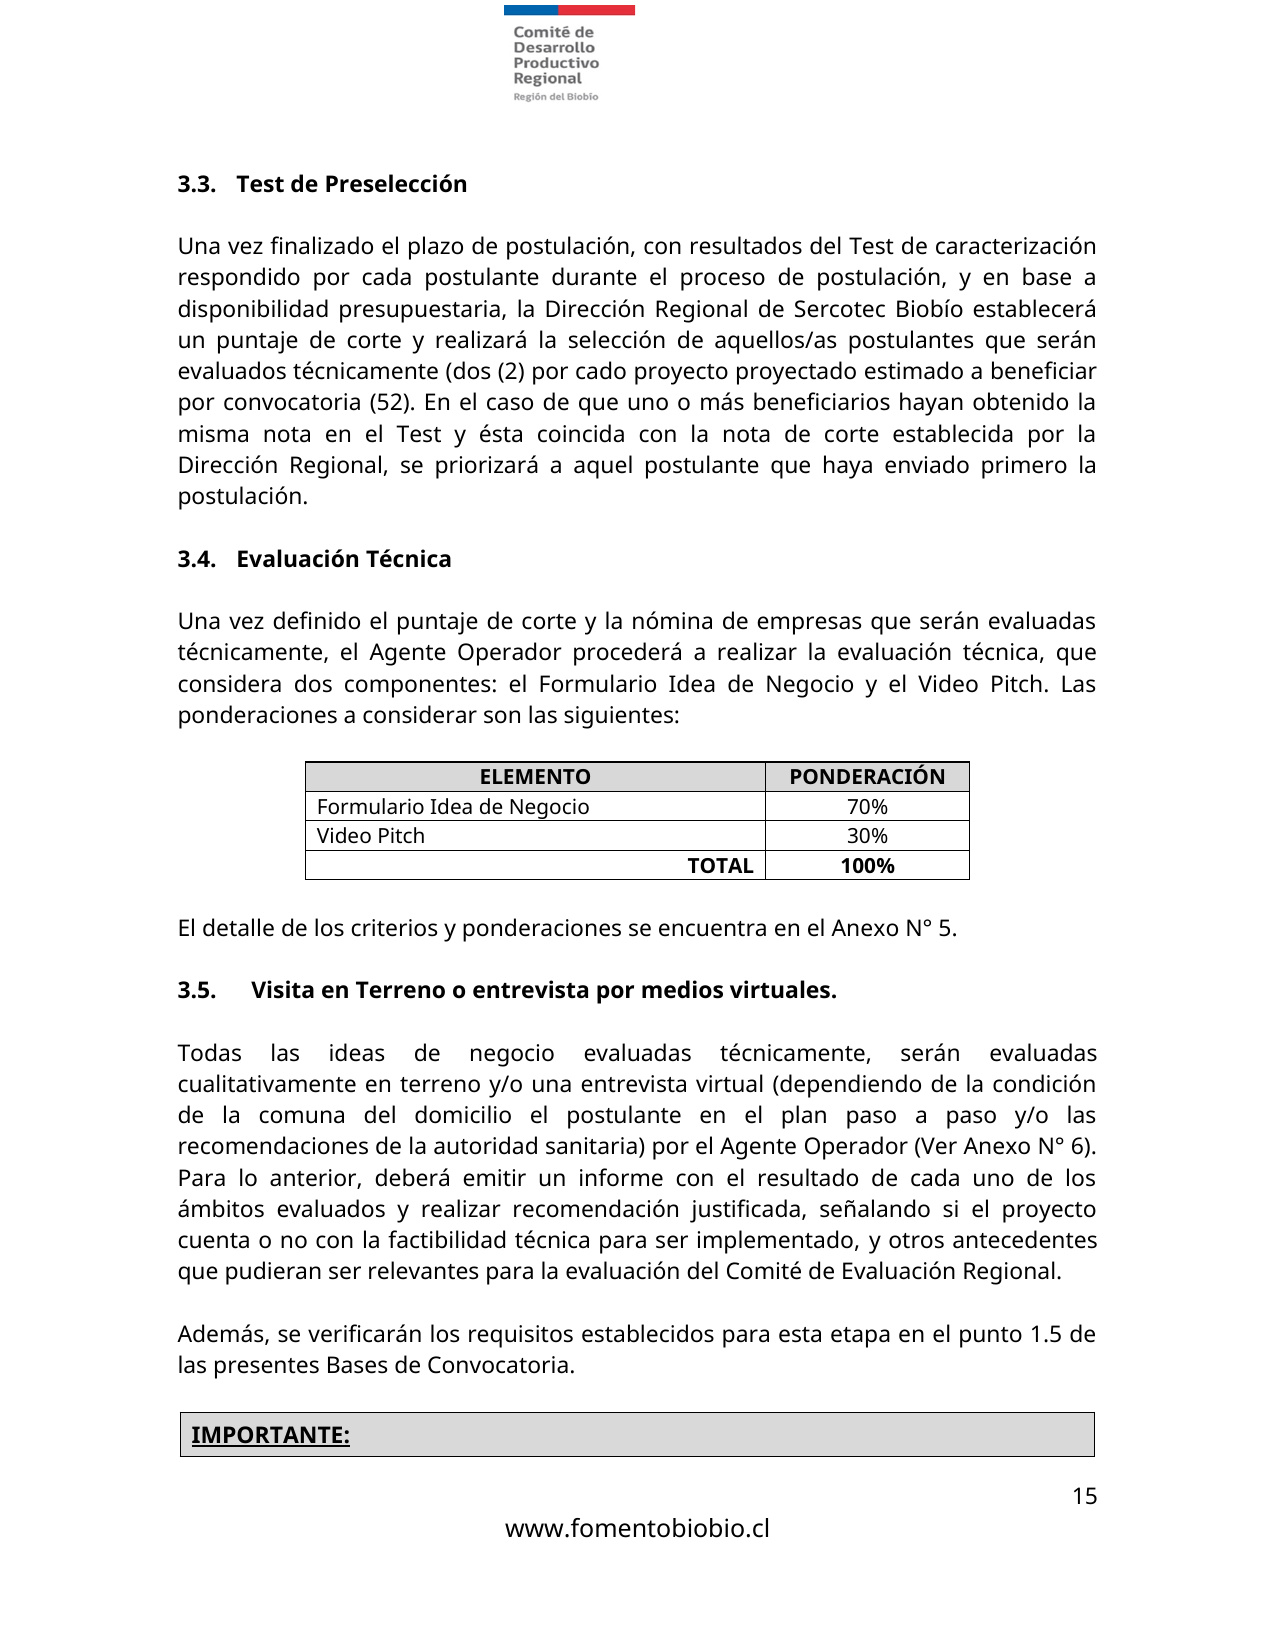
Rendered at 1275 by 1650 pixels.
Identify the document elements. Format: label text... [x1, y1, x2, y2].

table_cell 70% [766, 792, 969, 820]
table_header ELEMENTO [306, 763, 765, 791]
table_cell Video Pitch [306, 821, 765, 850]
text Todas las ideas de negocio evaluadas técnicamente, serán evaluadas cualitativamente en terreno y/o una entrevista virtual (dependiendo de la condición de la comuna del domicilio el postulante en el plan paso a paso y/o las recomendaciones de la autoridad sanitaria) por el Agente Operador (Ver Anexo N° 6). Para lo anterior, deberá emitir un informe con el resultado de cada uno de los ámbitos evaluados y realizar recomendación justificada, señalando si el proyecto cuenta o no con la factibilidad técnica para ser implementado, y otros antecedentes que pudieran ser relevantes para la evaluación del Comité de Evaluación Regional. [177, 1037, 1098, 1287]
text Además, se verificarán los requisitos establecidos para esta etapa en el punto 1.5 de las presentes Bases de Convocatoria. [177, 1318, 1098, 1380]
text El detalle de los criterios y ponderaciones se encuentra en el Anexo N° 5. [177, 912, 1098, 943]
subtitle Test de Preselección [177, 168, 1098, 199]
list Evaluación Técnica [177, 543, 1098, 574]
list Visita en Terreno o entrevista por medios virtuales. [177, 974, 1098, 1005]
table_cell TOTAL [306, 851, 765, 879]
table_cell 30% [766, 821, 969, 850]
table_cell Formulario Idea de Negocio [306, 792, 765, 820]
picture [504, 5, 636, 134]
table_cell 100% [766, 851, 969, 879]
table_header PONDERACIÓN [766, 763, 969, 791]
text Una vez definido el puntaje de corte y la nómina de empresas que serán evaluadas técnicamente, el Agente Operador procederá a realizar la evaluación técnica, que considera dos componentes: el Formulario Idea de Negocio y el Video Pitch. Las ponderaciones a considerar son las siguientes: [177, 605, 1098, 730]
text Una vez finalizado el plazo de postulación, con resultados del Test de caracterización respondido por cada postulante durante el proceso de postulación, y en base a disponibilidad presupuestaria, la Dirección Regional de Sercotec Biobío establecerá un puntaje de corte y realizará la selección de aquellos/as postulantes que serán evaluados técnicamente (dos (2) por cado proyecto proyectado estimado a beneficiar por convocatoria (52). En el caso de que uno o más beneficiarios hayan obtenido la misma nota en el Test y ésta coincida con la nota de corte establecida por la Dirección Regional, se priorizará a aquel postulante que haya enviado primero la postulación. [177, 230, 1098, 511]
